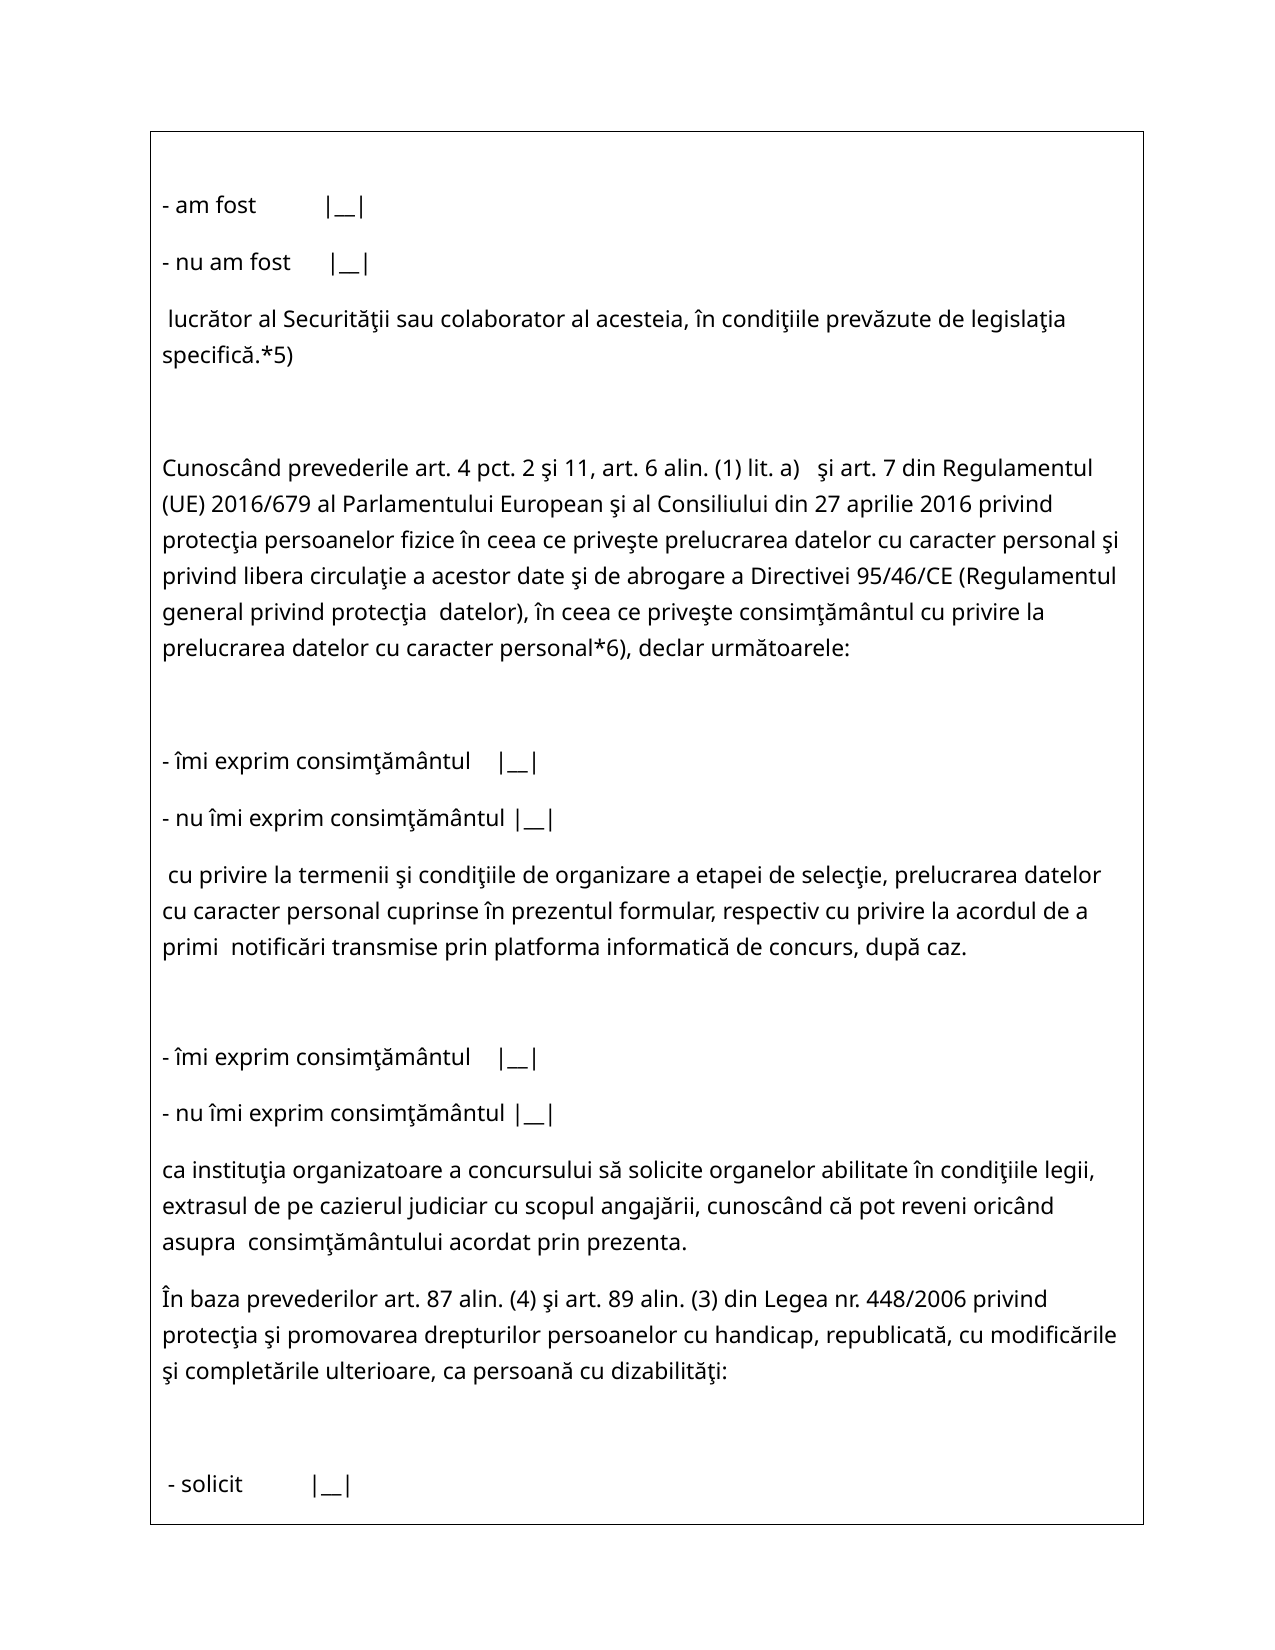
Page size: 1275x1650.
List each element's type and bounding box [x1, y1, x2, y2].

table_cell [151, 132, 1143, 1524]
